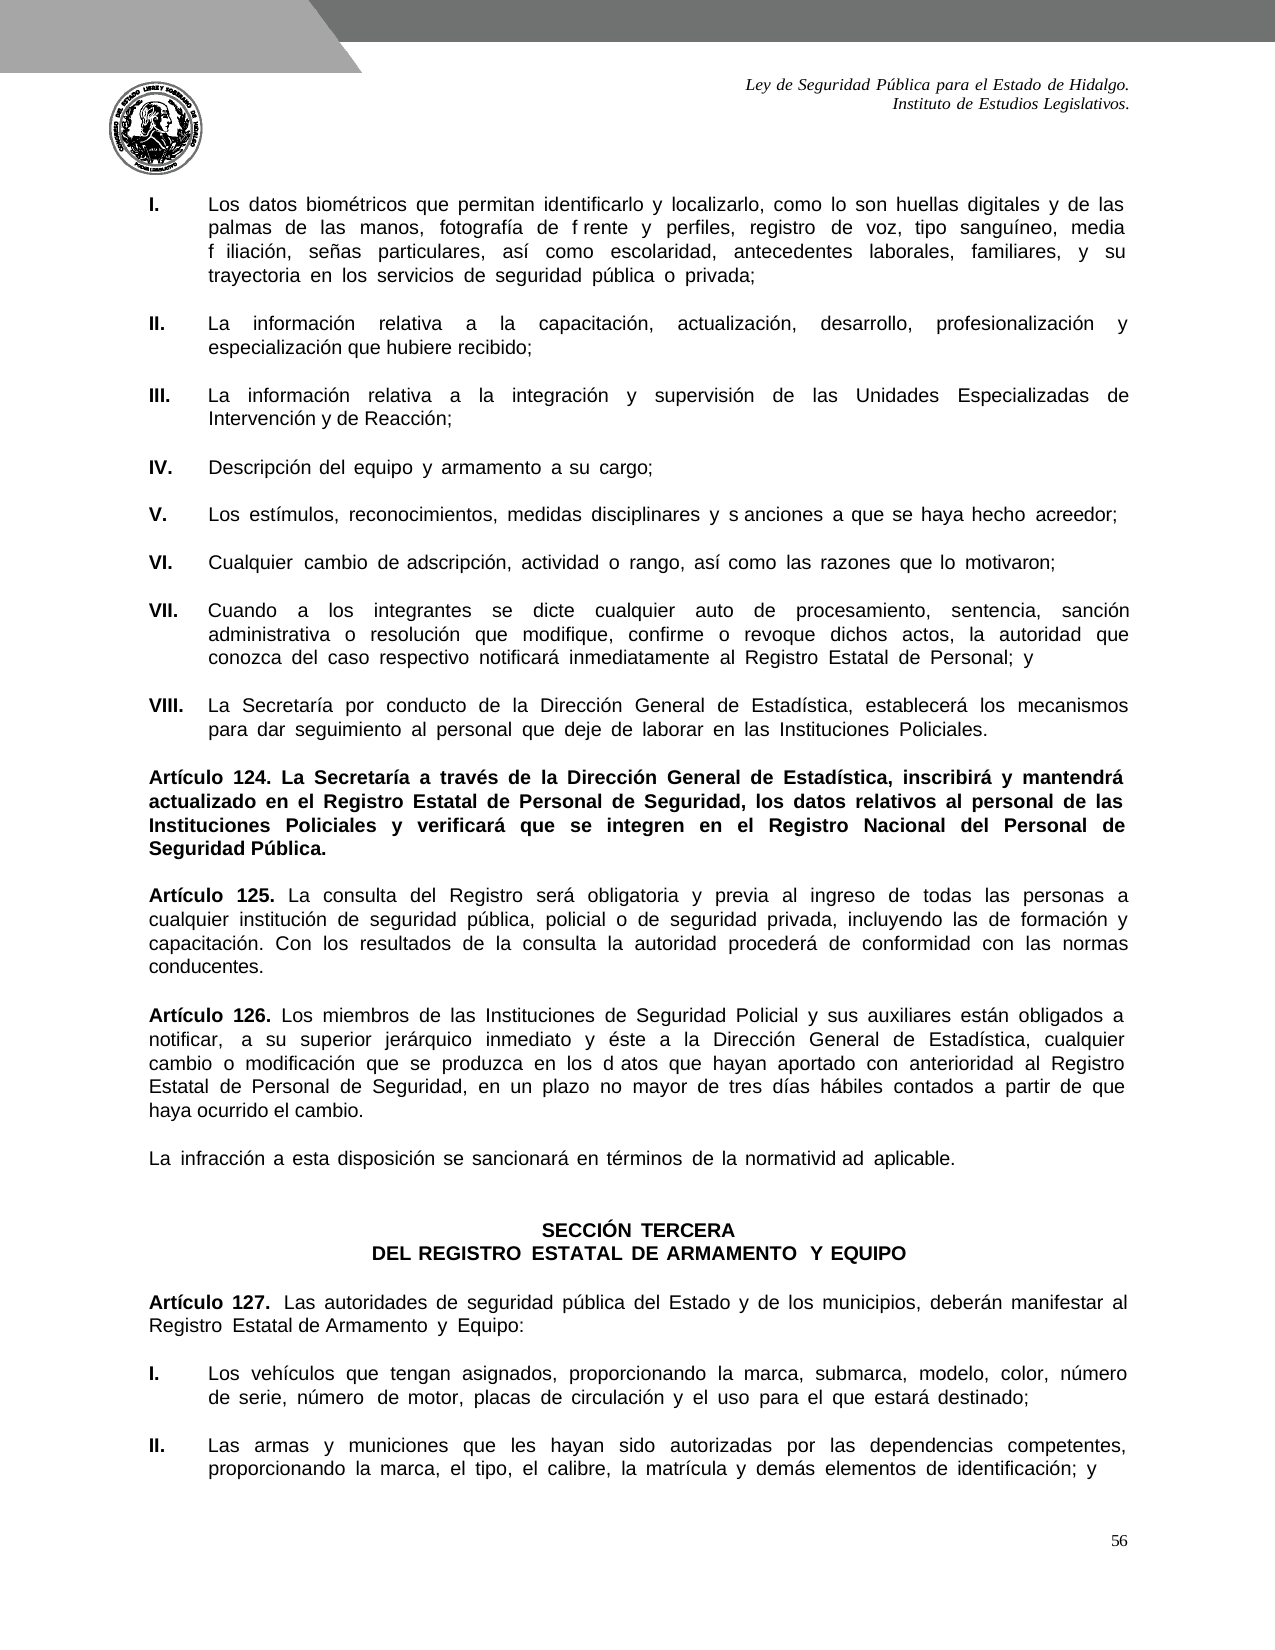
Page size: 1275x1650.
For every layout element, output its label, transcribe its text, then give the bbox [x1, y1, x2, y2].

list Los vehículos que tengan asignados, proporcionando la marca, submarca, modelo, color, número de serie, número de motor, placas de circulación y el uso para el que estará destinado; [148, 1362, 1127, 1408]
subtitle Artículo 124. La Secretaría a través de la Dirección General de Estadística, inscribirá y mantendrá actualizado en el Registro Estatal de Personal de Seguridad, los datos relativos al personal de las Instituciones Policiales y verificará que se integren en el Registro Nacional del Personal de Seguridad Pública. [148, 766, 1125, 860]
text SECCIÓN TERCERA [419, 1219, 858, 1242]
text Artículo 127. Las autoridades de seguridad pública del Estado y de los municipios, deberán manifestar al Registro Estatal de Armamento y Equipo: [148, 1291, 1129, 1337]
list Las armas y municiones que les hayan sido autorizadas por las dependencias competentes, proporcionando la marca, el tipo, el calibre, la matrícula y demás elementos de identificación; y [148, 1434, 1127, 1480]
list Cuando a los integrantes se dicte cualquier auto de procesamiento, sentencia, sanción administrativa o resolución que modifique, confirme o revoque dichos actos, la autoridad que conozca del caso respectivo notificará inmediatamente al Registro Estatal de Personal; y [148, 599, 1130, 668]
list La información relativa a la integración y supervisión de las Unidades Especializadas de Intervención y de Reacción; [148, 384, 1130, 430]
text Artículo 126. Los miembros de las Instituciones de Seguridad Policial y sus auxiliares están obligados a notificar, a su superior jerárquico inmediato y éste a la Dirección General de Estadística, cualquier cambio o modificación que se produzca en los d atos que hayan aportado con anterioridad al Registro Estatal de Personal de Seguridad, en un plazo no mayor de tres días hábiles contados a partir de que haya ocurrido el cambio. [148, 1004, 1126, 1122]
list Descripción del equipo y armamento a su cargo; [148, 456, 1142, 478]
picture [0, 0, 1275, 175]
list Cualquier cambio de adscripción, actividad o rango, así como las razones que lo motivaron; [148, 551, 1142, 573]
list La información relativa a la capacitación, actualización, desarrollo, profesionalización y especialización que hubiere recibido; [148, 312, 1128, 358]
text Artículo 125. La consulta del Registro será obligatoria y previa al ingreso de todas las personas a cualquier institución de seguridad pública, policial o de seguridad privada, incluyendo las de formación y capacitación. Con los resultados de la consulta la autoridad procederá de conformidad con las normas conducentes. [148, 884, 1129, 978]
list La Secretaría por conducto de la Dirección General de Estadística, establecerá los mecanismos para dar seguimiento al personal que deje de laborar en las Instituciones Policiales. [148, 694, 1128, 740]
text La infracción a esta disposición se sancionará en términos de la normativid ad aplicable. [148, 1147, 1142, 1170]
list Los datos biométricos que permitan identificarlo y localizarlo, como lo son huellas digitales y de las palmas de las manos, fotografía de f rente y perfiles, registro de voz, tipo sanguíneo, media f iliación, señas particulares, así como escolaridad, antecedentes laborales, familiares, y su trayectoria en los servicios de seguridad pública o privada; [148, 192, 1126, 286]
list Los estímulos, reconocimientos, medidas disciplinares y s anciones a que se haya hecho acreedor; [148, 502, 1142, 525]
text DEL REGISTRO ESTATAL DE ARMAMENTO Y EQUIPO [148, 1242, 1129, 1265]
